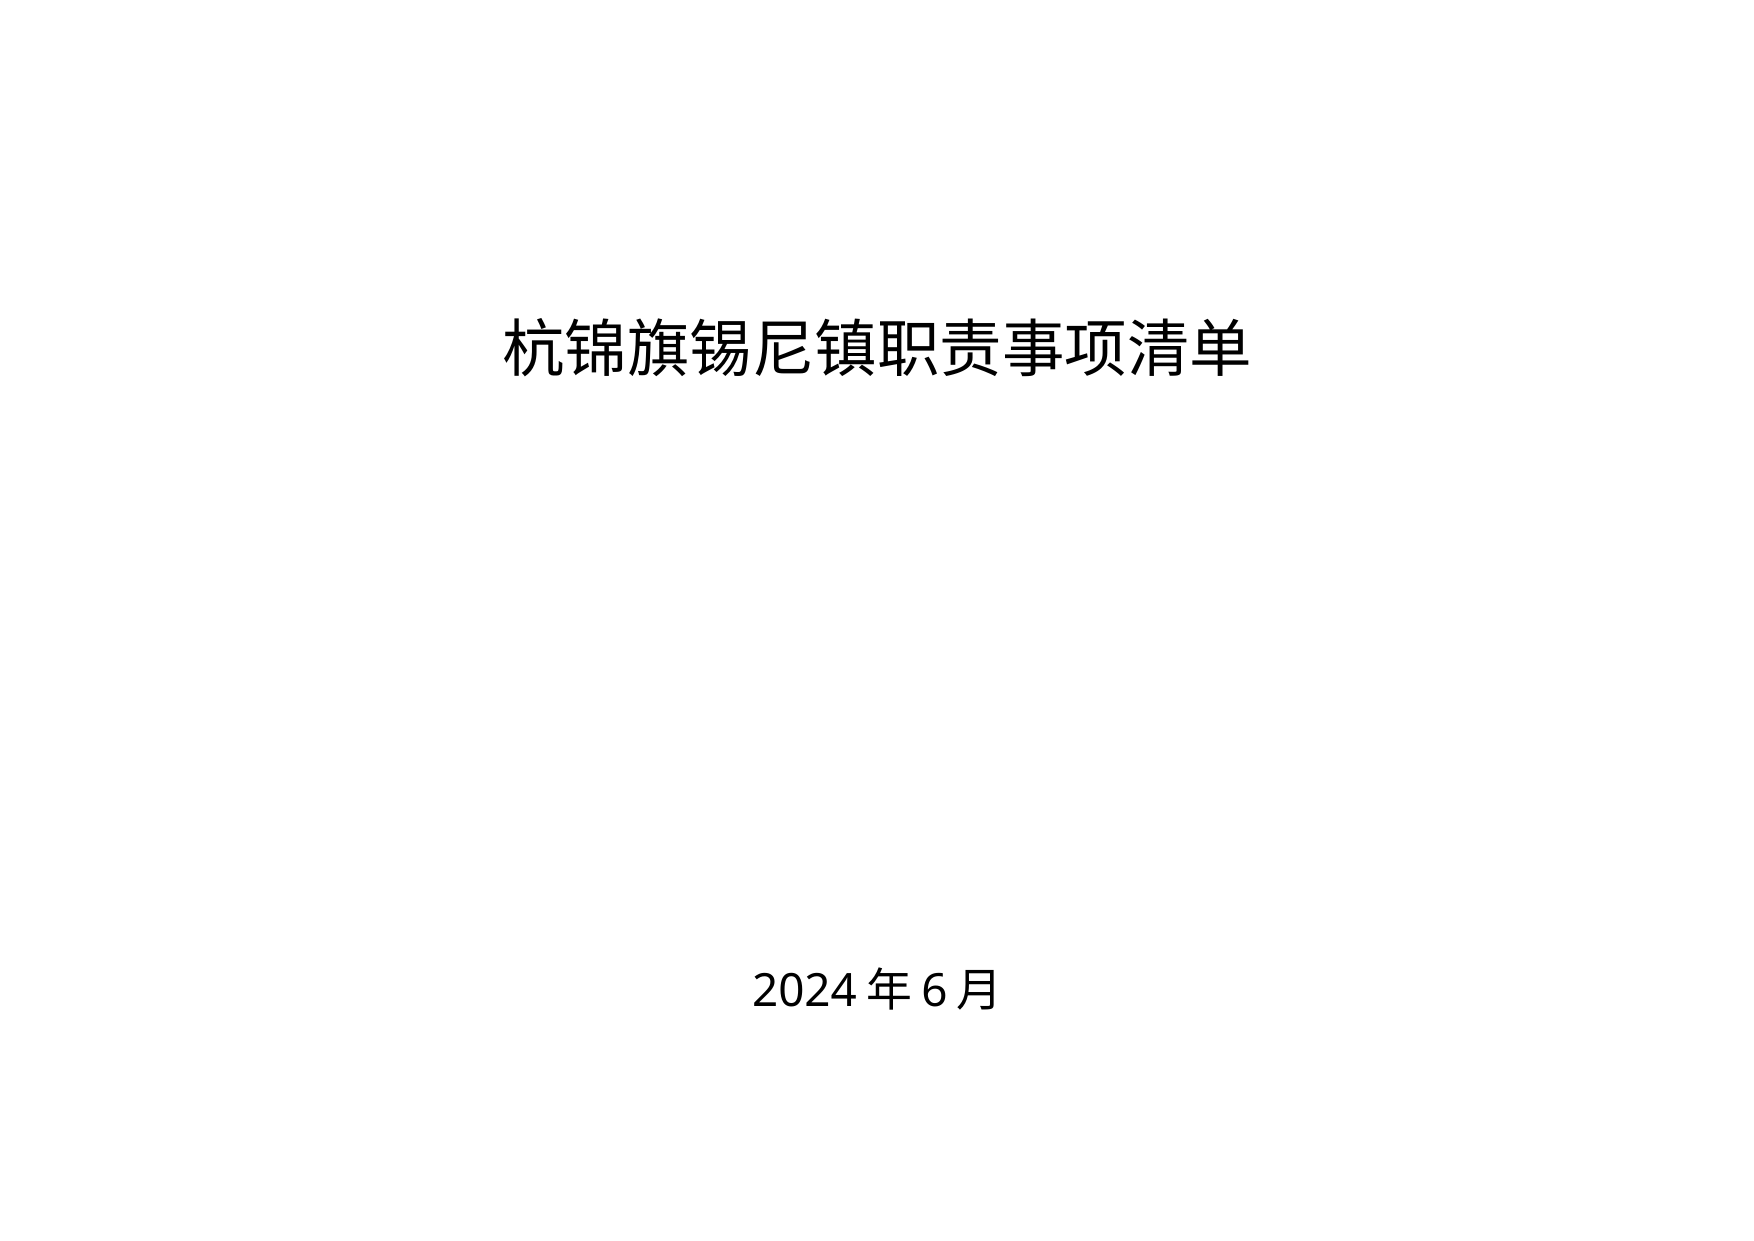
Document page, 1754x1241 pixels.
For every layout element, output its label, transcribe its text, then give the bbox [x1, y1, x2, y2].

text 2024年6月 [148, 953, 1606, 1020]
text 杭锦旗锡尼镇职责事项清单 [148, 299, 1606, 389]
